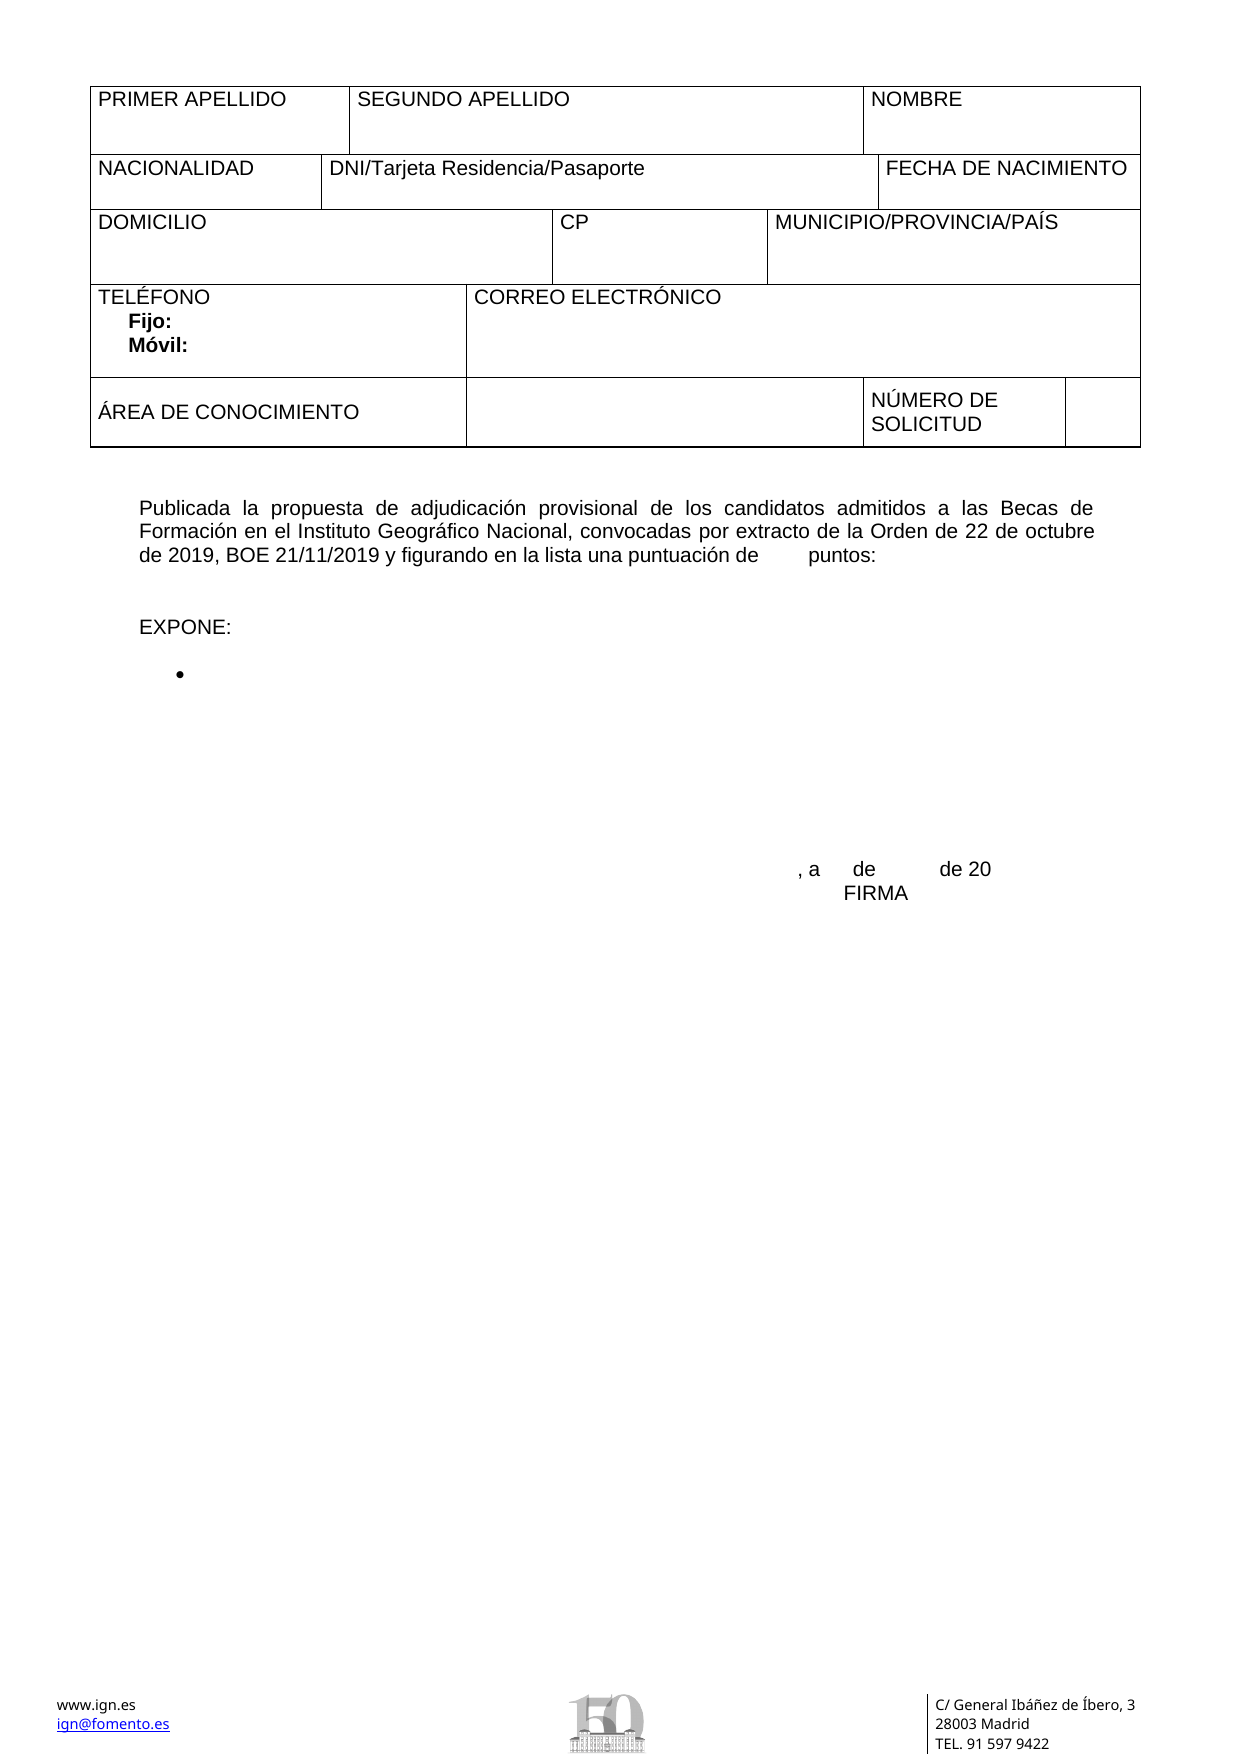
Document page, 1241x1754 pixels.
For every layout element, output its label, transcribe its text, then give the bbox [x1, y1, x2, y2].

table_cell [1066, 378, 1140, 446]
table_cell DOMICILIO [91, 210, 552, 283]
table_cell [467, 378, 863, 446]
table_cell NACIONALIDAD [91, 155, 321, 209]
text EXPONE: [139, 615, 1095, 639]
text , a de de 20 [83, 857, 1181, 881]
text Publicada la propuesta de adjudicación provisional de los candidatos admitidos a las Becas de Formación en el Instituto Geográfico Nacional, convocadas por extracto de la Orden de 22 de octubre de 2019, BOE 21/11/2019 y figurando en la lista una puntuación de puntos: [139, 495, 1095, 567]
table_header SEGUNDO APELLIDO [350, 87, 863, 154]
picture [567, 1694, 647, 1754]
table_cell CORREO ELECTRÓNICO [467, 285, 1140, 377]
table_cell FECHA DE NACIMIENTO [879, 155, 1140, 209]
text FIRMA [83, 881, 1181, 905]
table_cell TELÉFONO Fijo: Móvil: [91, 285, 466, 377]
table_cell DNI/Tarjeta Residencia/Pasaporte [322, 155, 878, 209]
table_header NOMBRE [864, 87, 1140, 154]
table_cell CP [553, 210, 767, 283]
table_cell MUNICIPIO/PROVINCIA/PAÍS [768, 210, 1140, 283]
table_cell NÚMERO DE SOLICITUD [864, 378, 1065, 446]
table_header PRIMER APELLIDO [91, 87, 349, 154]
table_cell ÁREA DE CONOCIMIENTO [91, 378, 466, 446]
